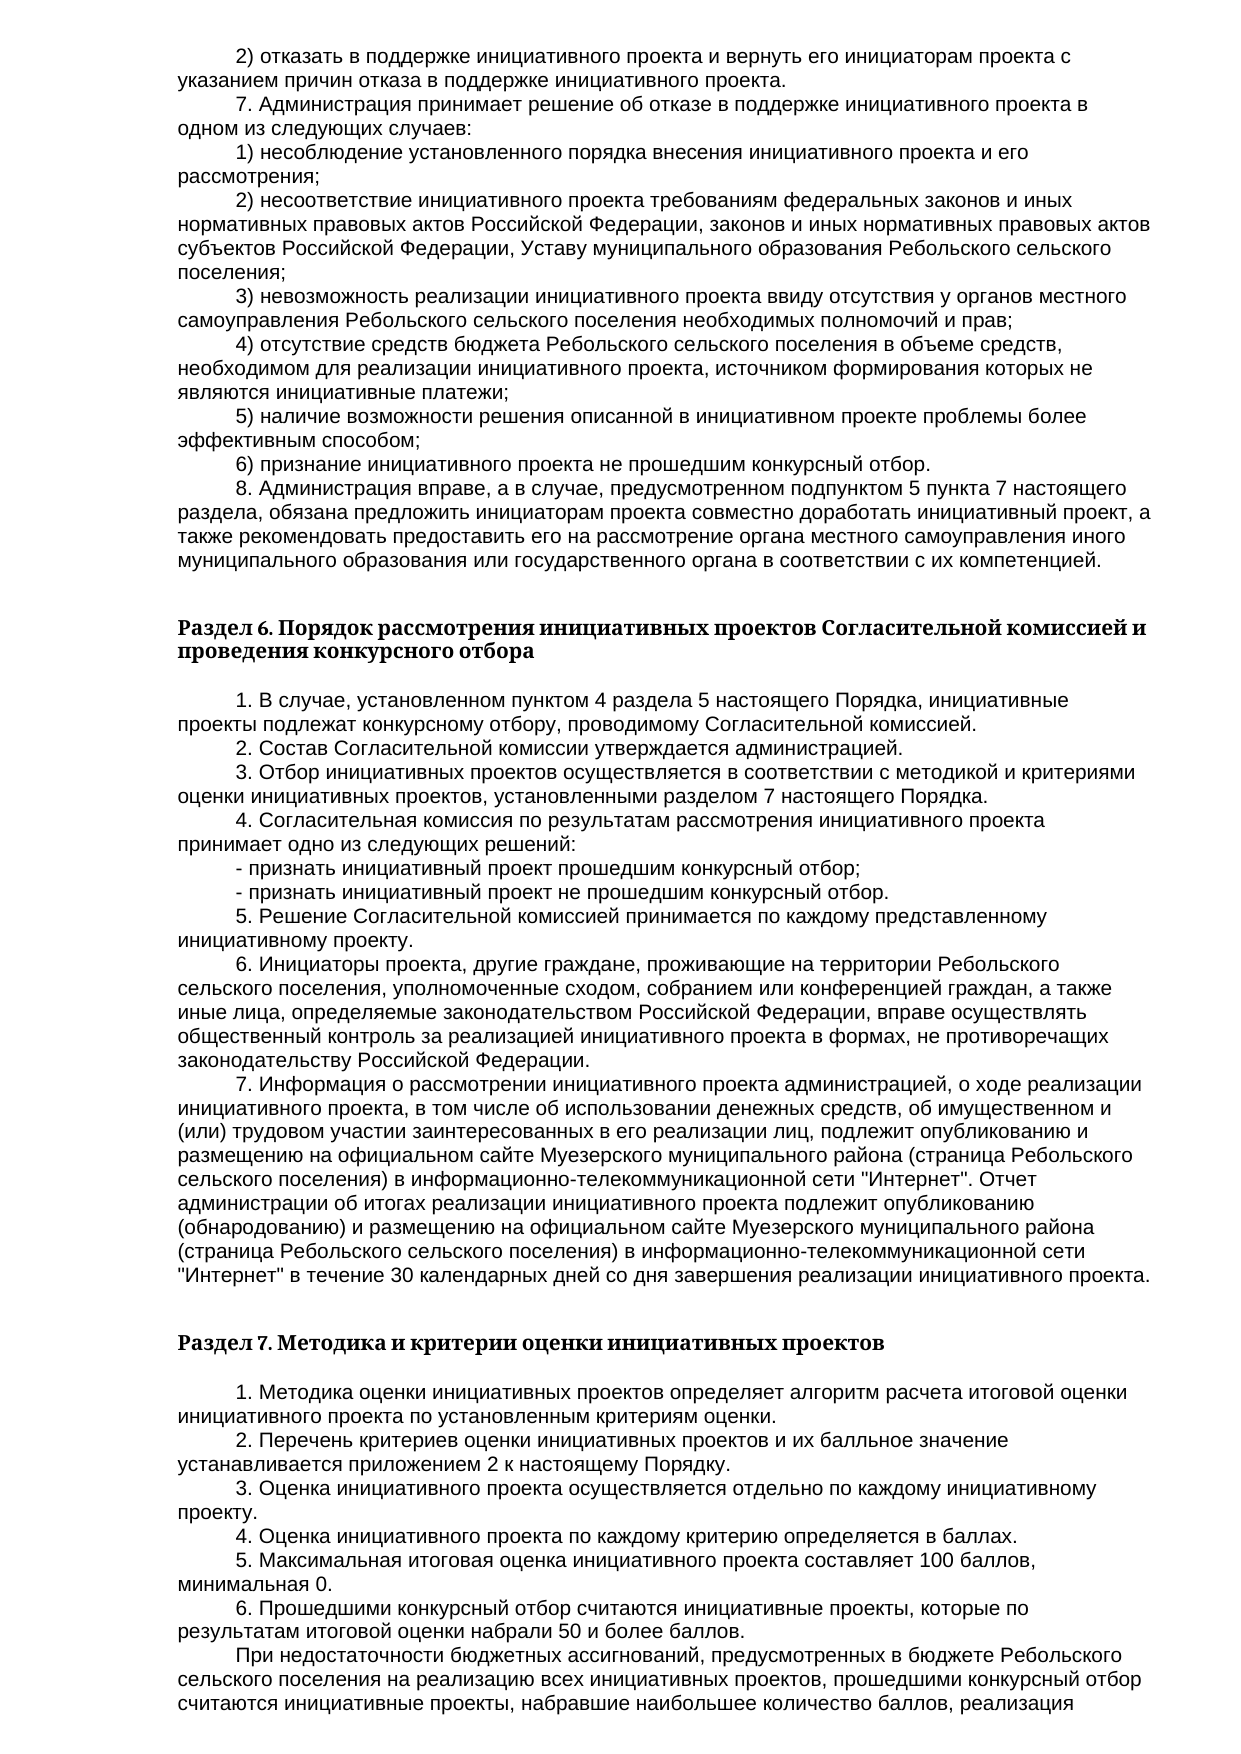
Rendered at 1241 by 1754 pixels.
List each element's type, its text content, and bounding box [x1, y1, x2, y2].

text 3. Оценка инициативного проекта осуществляется отдельно по каждому инициативному проекту. [177, 1476, 1152, 1523]
text 4) отсутствие средств бюджета Ребольского сельского поселения в объеме средств, необходимом для реализации инициативного проекта, источником формирования которых не являются инициативные платежи; [177, 332, 1152, 404]
text 7. Информация о рассмотрении инициативного проекта администрацией, о ходе реализации инициативного проекта, в том числе об использовании денежных средств, об имущественном и (или) трудовом участии заинтересованных в его реализации лиц, подлежит опубликованию и размещению на официальном сайте Муезерского муниципального района (страница Ребольского сельского поселения) в информационно-телекоммуникационной сети "Интернет". Отчет администрации об итогах реализации инициативного проекта подлежит опубликованию (обнародованию) и размещению на официальном сайте Муезерского муниципального района (страница Ребольского сельского поселения) в информационно-телекоммуникационной сети "Интернет" в течение 30 календарных дней со дня завершения реализации инициативного проекта. [177, 1071, 1152, 1287]
text 3. Отбор инициативных проектов осуществляется в соответствии с методикой и критериями оценки инициативных проектов, установленными разделом 7 настоящего Порядка. [177, 760, 1152, 808]
text 4. Согласительная комиссия по результатам рассмотрения инициативного проекта принимает одно из следующих решений: [177, 808, 1152, 856]
text 4. Оценка инициативного проекта по каждому критерию определяется в баллах. [177, 1523, 1152, 1547]
text 7. Администрация принимает решение об отказе в поддержке инициативного проекта в одном из следующих случаев: [177, 92, 1152, 140]
text 3) невозможность реализации инициативного проекта ввиду отсутствия у органов местного самоуправления Ребольского сельского поселения необходимых полномочий и прав; [177, 284, 1152, 332]
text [177, 1643, 1152, 1715]
text 1) несоблюдение установленного порядка внесения инициативного проекта и его рассмотрения; [177, 140, 1152, 188]
subtitle Раздел 6. Порядок рассмотрения инициативных проектов Согласительной комиссией и проведения конкурсного отбора [177, 616, 1152, 664]
text 5. Максимальная итоговая оценка инициативного проекта составляет 100 баллов, минимальная 0. [177, 1547, 1152, 1595]
text 2. Перечень критериев оценки инициативных проектов и их балльное значение устанавливается приложением 2 к настоящему Порядку. [177, 1428, 1152, 1476]
text 6. Прошедшими конкурсный отбор считаются инициативные проекты, которые по результатам итоговой оценки набрали 50 и более баллов. [177, 1595, 1152, 1643]
text 5. Решение Согласительной комиссией принимается по каждому представленному инициативному проекту. [177, 904, 1152, 952]
text - признать инициативный проект прошедшим конкурсный отбор; [177, 856, 1152, 880]
text 2. Состав Согласительной комиссии утверждается администрацией. [177, 736, 1152, 760]
text 1. В случае, установленном пунктом 4 раздела 5 настоящего Порядка, инициативные проекты подлежат конкурсному отбору, проводимому Согласительной комиссией. [177, 688, 1152, 736]
text 8. Администрация вправе, а в случае, предусмотренном подпунктом 5 пункта 7 настоящего раздела, обязана предложить инициаторам проекта совместно доработать инициативный проект, а также рекомендовать предоставить его на рассмотрение органа местного самоуправления иного муниципального образования или государственного органа в соответствии с их компетенцией. [177, 476, 1152, 571]
text 2) несоответствие инициативного проекта требованиям федеральных законов и иных нормативных правовых актов Российской Федерации, законов и иных нормативных правовых актов субъектов Российской Федерации, Уставу муниципального образования Ребольского сельского поселения; [177, 188, 1152, 284]
text 6. Инициаторы проекта, другие граждане, проживающие на территории Ребольского сельского поселения, уполномоченные сходом, собранием или конференцией граждан, а также иные лица, определяемые законодательством Российской Федерации, вправе осуществлять общественный контроль за реализацией инициативного проекта в формах, не противоречащих законодательству Российской Федерации. [177, 952, 1152, 1071]
text 5) наличие возможности решения описанной в инициативном проекте проблемы более эффективным способом; [177, 404, 1152, 452]
text 6) признание инициативного проекта не прошедшим конкурсный отбор. [177, 452, 1152, 476]
subtitle Раздел 7. Методика и критерии оценки инициативных проектов [177, 1332, 1152, 1356]
text 2) отказать в поддержке инициативного проекта и вернуть его инициаторам проекта с указанием причин отказа в поддержке инициативного проекта. [177, 44, 1152, 92]
text 1. Методика оценки инициативных проектов определяет алгоритм расчета итоговой оценки инициативного проекта по установленным критериям оценки. [177, 1380, 1152, 1428]
text - признать инициативный проект не прошедшим конкурсный отбор. [177, 880, 1152, 904]
